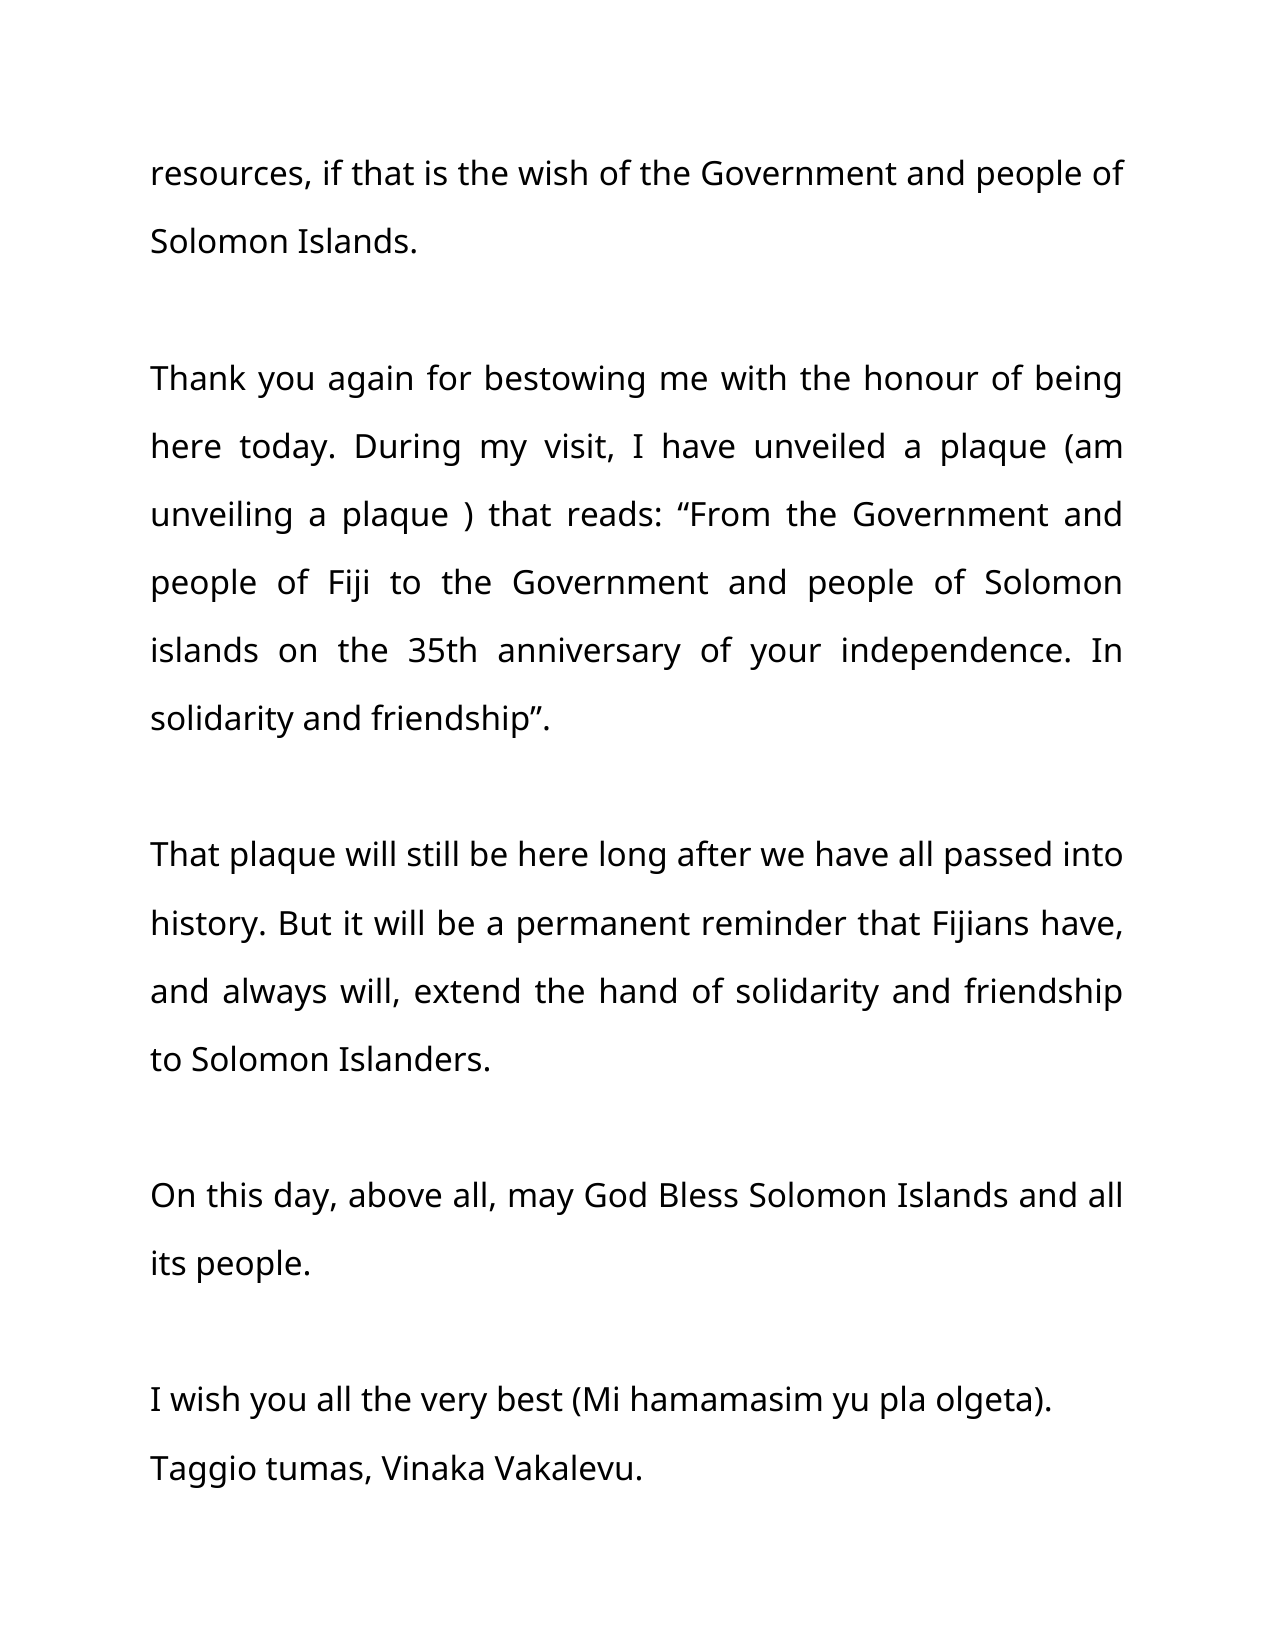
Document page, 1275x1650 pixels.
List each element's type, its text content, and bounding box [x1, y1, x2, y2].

text I wish you all the very best (Mi hamamasim yu pla olgeta). [150, 1376, 1125, 1422]
text Thank you again for bestowing me with the honour of being here today. During my visit, I have unveiled a plaque (am unveiling a plaque ) that reads: “From the Government and people of Fiji to the Government and people of Solomon islands on the 35th anniversary of your independence. In solidarity and friendship”. [150, 354, 1125, 740]
text On this day, above all, may God Bless Solomon Islands and all its people. [150, 1172, 1125, 1285]
text Taggio tumas, Vinaka Vakalevu. [150, 1444, 1125, 1490]
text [150, 150, 1125, 263]
text That plaque will still be here long after we have all passed into history. But it will be a permanent reminder that Fijians have, and always will, extend the hand of solidarity and friendship to Solomon Islanders. [150, 831, 1125, 1081]
